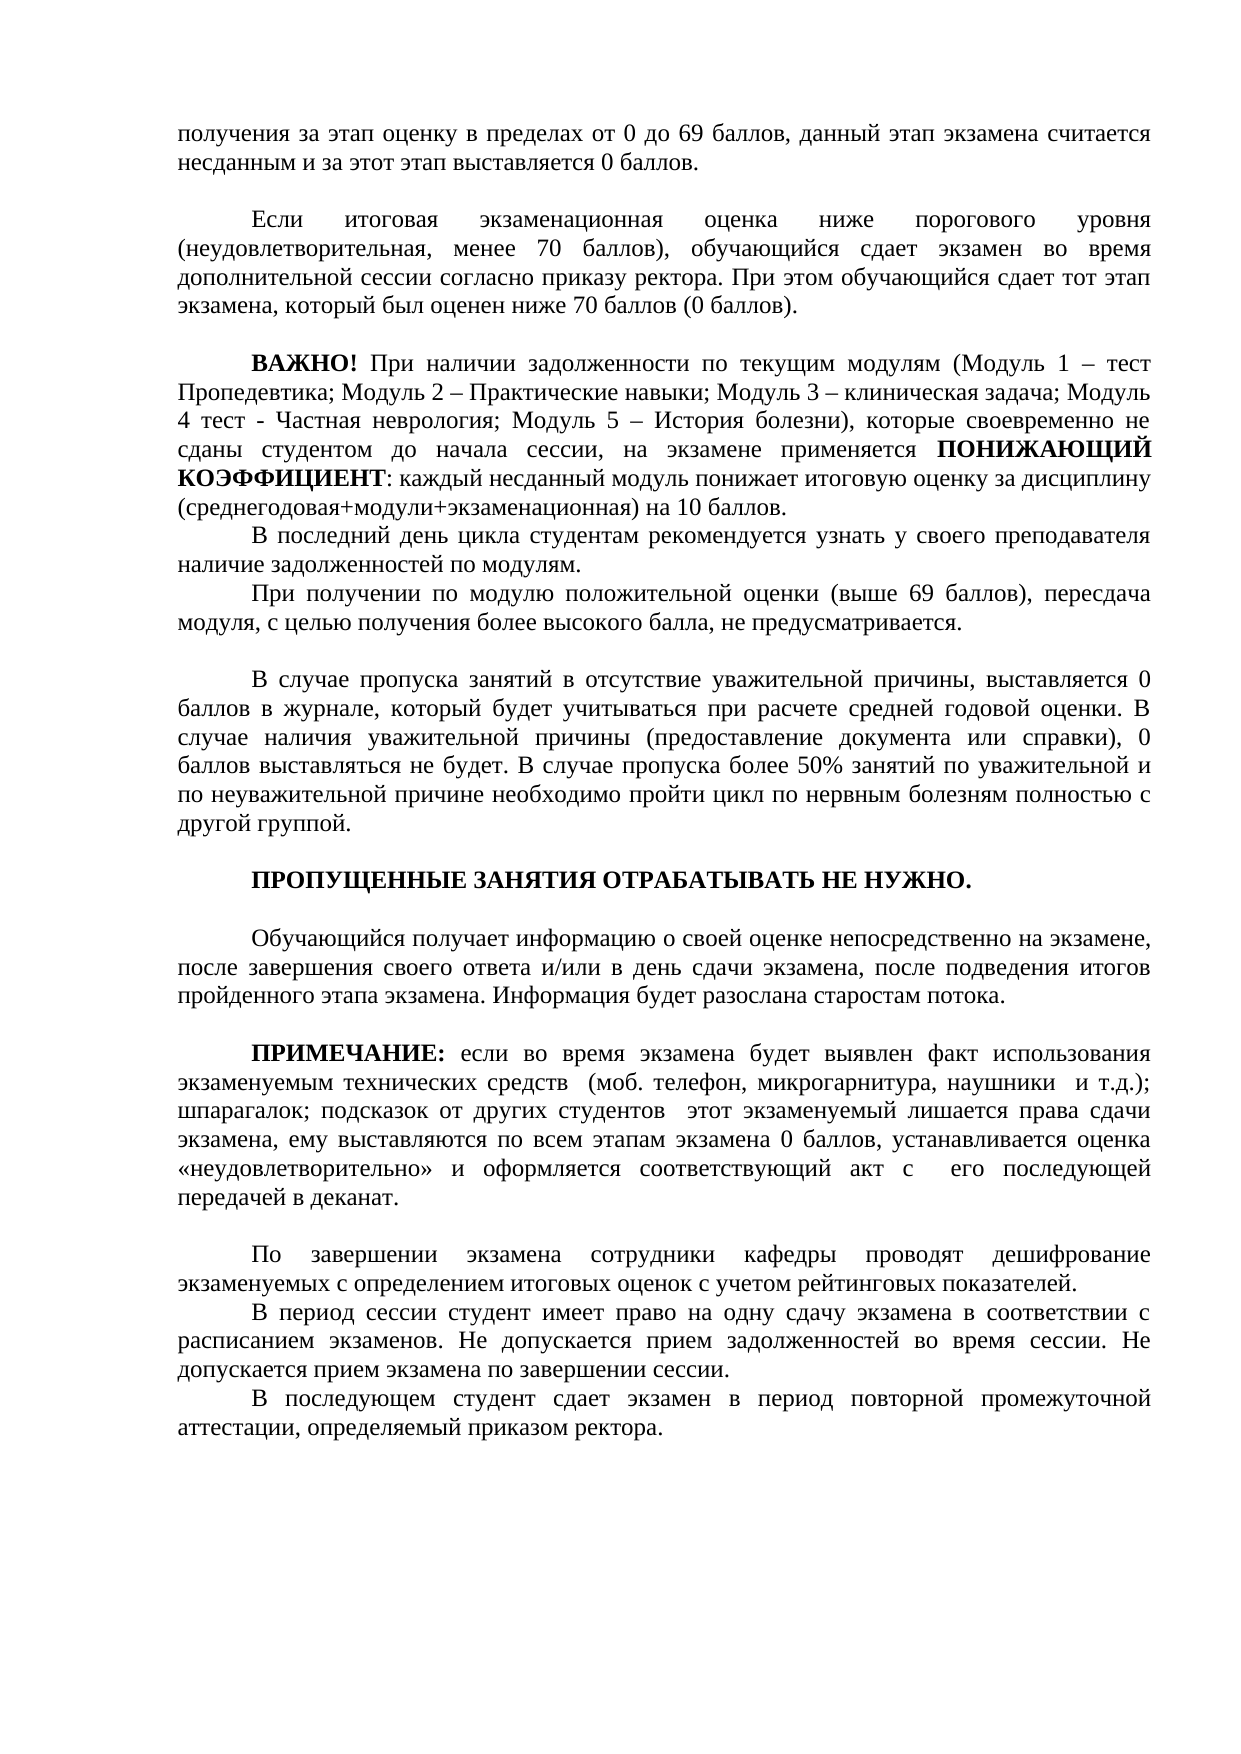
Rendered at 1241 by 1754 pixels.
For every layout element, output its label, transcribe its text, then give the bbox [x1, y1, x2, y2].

text При получении по модулю положительной оценки (выше 69 баллов), пересдача модуля, с целью получения более высокого балла, не предусматривается. [177, 578, 1152, 636]
text В последующем студент сдает экзамен в период повторной промежуточной аттестации, определяемый приказом ректора. [177, 1383, 1152, 1441]
text ПРОПУЩЕННЫЕ ЗАНЯТИЯ ОТРАБАТЫВАТЬ НЕ НУЖНО. [177, 866, 1152, 894]
text В период сессии студент имеет право на одну сдачу экзамена в соответствии с расписанием экзаменов. Не допускается прием задолженностей во время сессии. Не допускается прием экзамена по завершении сессии. [177, 1297, 1152, 1383]
text Если итоговая экзаменационная оценка ниже порогового уровня (неудовлетворительная, менее 70 баллов), обучающийся сдает экзамен во время дополнительной сессии согласно приказу ректора. При этом обучающийся сдает тот этап экзамена, который был оценен ниже 70 баллов (0 баллов). [177, 204, 1152, 319]
text В последний день цикла студентам рекомендуется узнать у своего преподавателя наличие задолженностей по модулям. [177, 521, 1152, 578]
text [177, 118, 1152, 176]
text По завершении экзамена сотрудники кафедры проводят дешифрование экзаменуемых с определением итоговых оценок с учетом рейтинговых показателей. [177, 1239, 1152, 1297]
text В случае пропуска занятий в отсутствие уважительной причины, выставляется 0 баллов в журнале, который будет учитываться при расчете средней годовой оценки. В случае наличия уважительной причины (предоставление документа или справки), 0 баллов выставляться не будет. В случае пропуска более 50% занятий по уважительной и по неуважительной причине необходимо пройти цикл по нервным болезням полностью с другой группой. [177, 664, 1152, 837]
text ПРИМЕЧАНИЕ: если во время экзамена будет выявлен факт использования экзаменуемым технических средств (моб. телефон, микрогарнитура, наушники и т.д.); шпарагалок; подсказок от других студентов этот экзаменуемый лишается права сдачи экзамена, ему выставляются по всем этапам экзамена 0 баллов, устанавливается оценка «неудовлетворительно» и оформляется соответствующий акт с его последующей передачей в деканат. [177, 1038, 1152, 1211]
text ВАЖНО! При наличии задолженности по текущим модулям (Модуль 1 – тест Пропедевтика; Модуль 2 – Практические навыки; Модуль 3 – клиническая задача; Модуль 4 тест - Частная неврология; Модуль 5 – История болезни), которые своевременно не сданы студентом до начала сессии, на экзамене применяется ПОНИЖАЮЩИЙ КОЭФФИЦИЕНТ: каждый несданный модуль понижает итоговую оценку за дисциплину (среднегодовая+модули+экзаменационная) на 10 баллов. [177, 348, 1152, 521]
text Обучающийся получает информацию о своей оценке непосредственно на экзамене, после завершения своего ответа и/или в день сдачи экзамена, после подведения итогов пройденного этапа экзамена. Информация будет разослана старостам потока. [177, 923, 1152, 1009]
